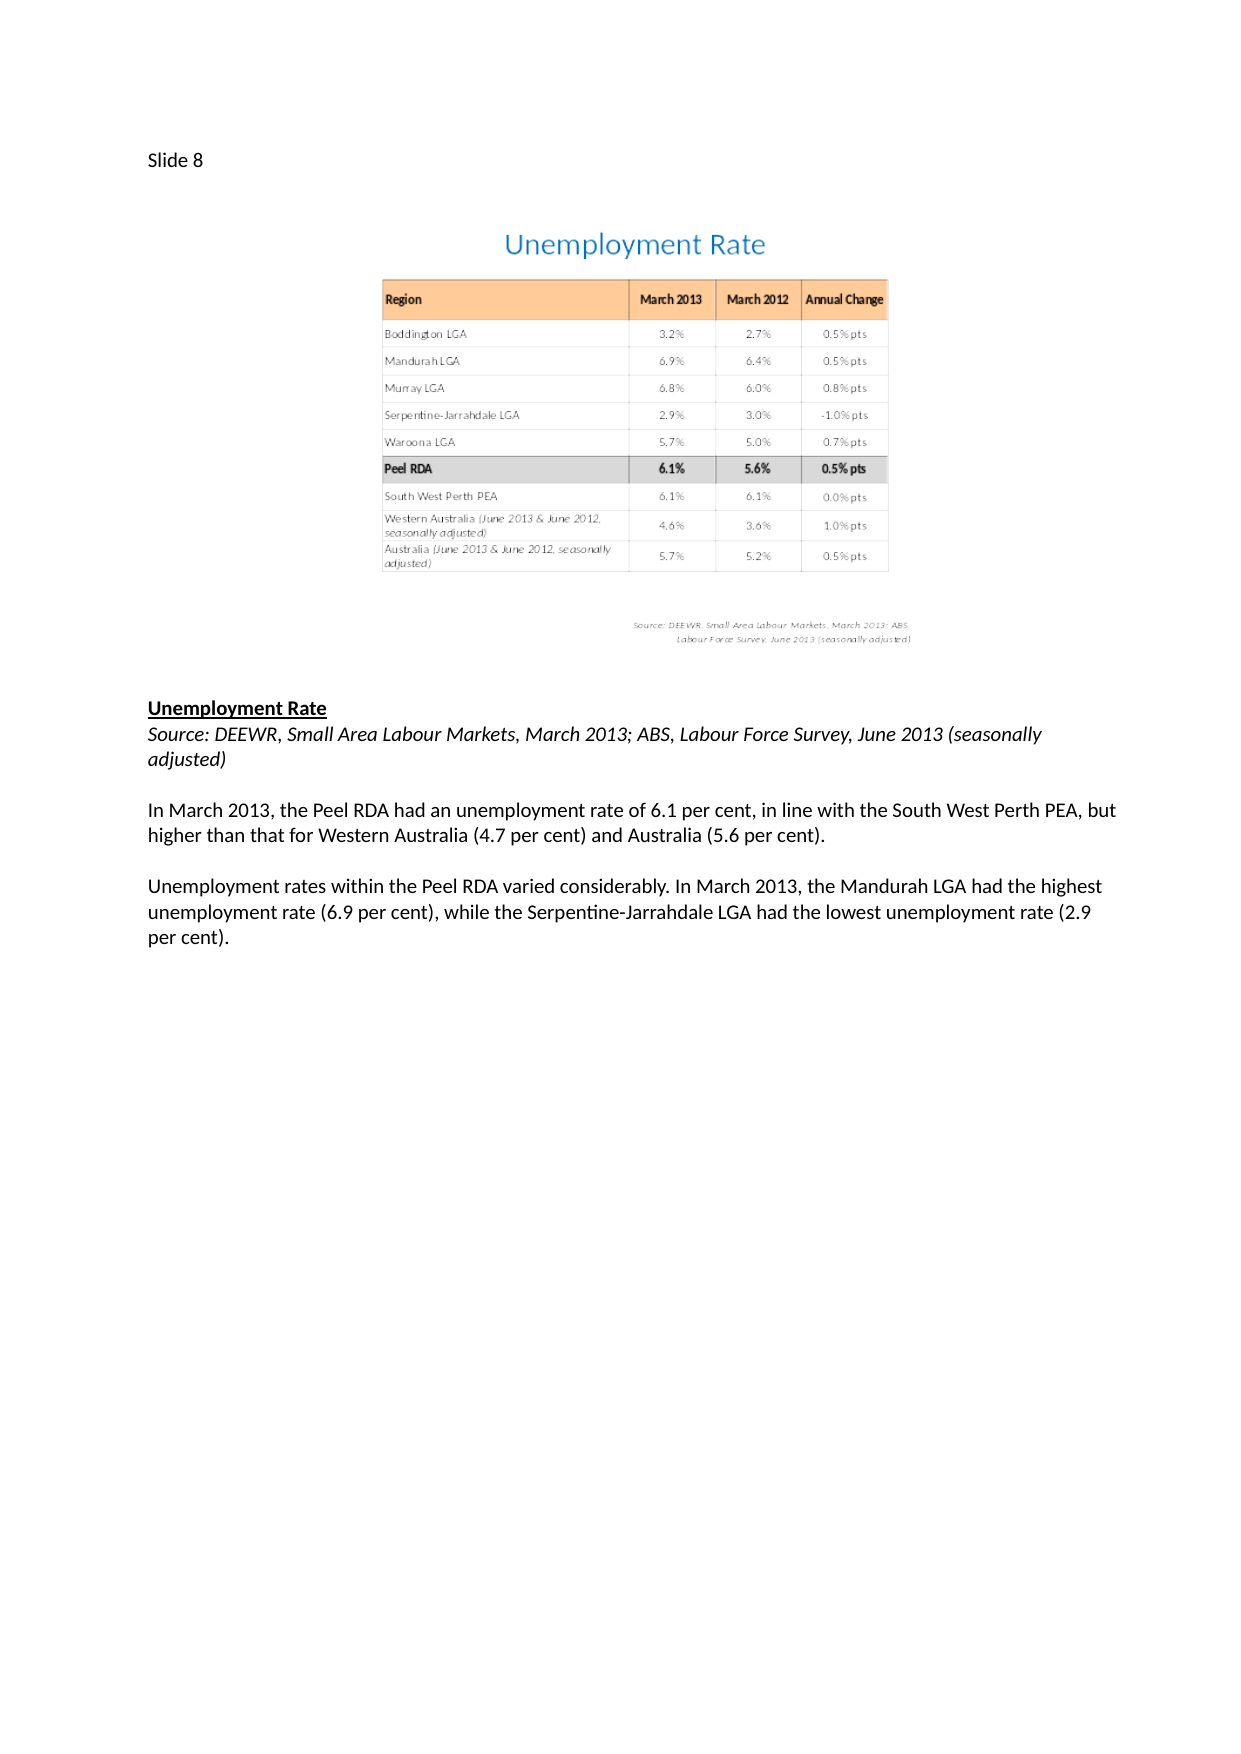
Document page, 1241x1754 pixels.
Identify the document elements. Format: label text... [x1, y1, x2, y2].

text In March 2013, the Peel RDA had an unemployment rate of 6.1 per cent, in line with the South West Perth PEA, but higher than that for Western Australia (4.7 per cent) and Australia (5.6 per cent). [148, 797, 1122, 848]
text Source: DEEWR, Small Area Labour Markets, March 2013; ABS, Labour Force Survey, June 2013 (seasonally adjusted) [148, 721, 1122, 772]
text Slide 8 [148, 148, 1122, 173]
text Unemployment Rate [148, 696, 1122, 721]
text Unemployment rates within the Peel RDA varied considerably. In March 2013, the Mandurah LGA had the highest unemployment rate (6.9 per cent), while the Serpentine-Jarrahdale LGA had the lowest unemployment rate (2.9 per cent). [148, 873, 1122, 950]
